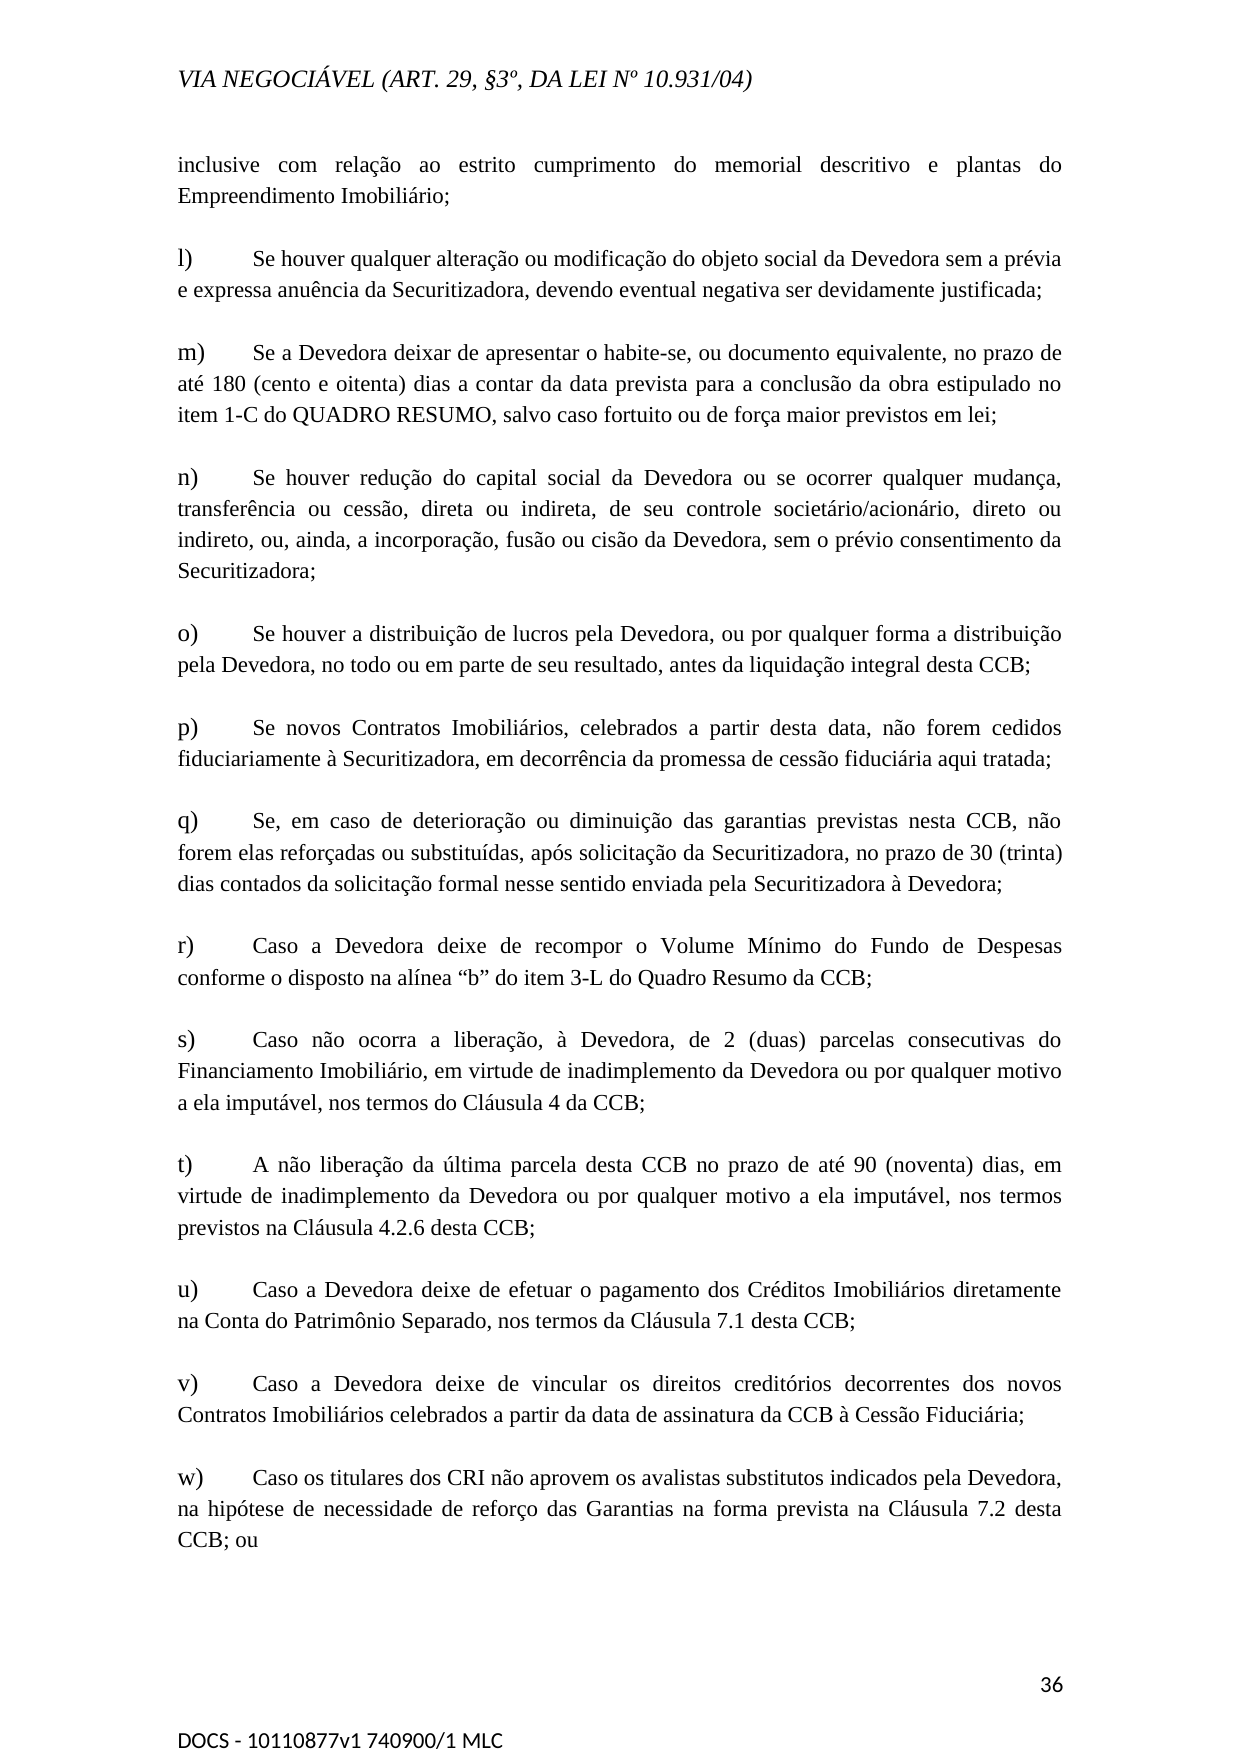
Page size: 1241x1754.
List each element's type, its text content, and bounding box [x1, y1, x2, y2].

list A não liberação da última parcela desta CCB no prazo de até 90 (noventa) dias, em virtude de inadimplemento da Devedora ou por qualquer motivo a ela imputável, nos termos previstos na Cláusula 4.2.6 desta CCB; [177, 1148, 1063, 1241]
list Se houver qualquer alteração ou modificação do objeto social da Devedora sem a prévia e expressa anuência da Securitizadora, devendo eventual negativa ser devidamente justificada; [177, 241, 1063, 304]
list Caso a Devedora deixe de efetuar o pagamento dos Créditos Imobiliários diretamente na Conta do Patrimônio Separado, nos termos da Cláusula 7.1 desta CCB; [177, 1273, 1063, 1335]
list Se, em caso de deterioração ou diminuição das garantias previstas nesta CCB, não forem elas reforçadas ou substituídas, após solicitação da Securitizadora, no prazo de 30 (trinta) dias contados da solicitação formal nesse sentido enviada pela Securitizadora à Devedora; [177, 804, 1063, 898]
list Caso a Devedora deixe de vincular os direitos creditórios decorrentes dos novos Contratos Imobiliários celebrados a partir da data de assinatura da CCB à Cessão Fiduciária; [177, 1366, 1063, 1429]
list Se novos Contratos Imobiliários, celebrados a partir desta data, não forem cedidos fiduciariamente à Securitizadora, em decorrência da promessa de cessão fiduciária aqui tratada; [177, 710, 1063, 773]
list Caso não ocorra a liberação, à Devedora, de 2 (duas) parcelas consecutivas do Financiamento Imobiliário, em virtude de inadimplemento da Devedora ou por qualquer motivo a ela imputável, nos termos do Cláusula 4 da CCB; [177, 1023, 1063, 1116]
list Caso a Devedora deixe de recompor o Volume Mínimo do Fundo de Despesas conforme o disposto na alínea “b” do item 3-L do Quadro Resumo da CCB; [177, 929, 1063, 991]
list Se houver redução do capital social da Devedora ou se ocorrer qualquer mudança, transferência ou cessão, direta ou indireta, de seu controle societário/acionário, direto ou indireto, ou, ainda, a incorporação, fusão ou cisão da Devedora, sem o prévio consentimento da Securitizadora; [177, 460, 1063, 585]
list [177, 148, 1063, 210]
list Caso os titulares dos CRI não aprovem os avalistas substitutos indicados pela Devedora, na hipótese de necessidade de reforço das Garantias na forma prevista na Cláusula 7.2 desta CCB; ou [177, 1460, 1063, 1554]
list Se houver a distribuição de lucros pela Devedora, ou por qualquer forma a distribuição pela Devedora, no todo ou em parte de seu resultado, antes da liquidação integral desta CCB; [177, 616, 1063, 679]
list Se a Devedora deixar de apresentar o habite-se, ou documento equivalente, no prazo de até 180 (cento e oitenta) dias a contar da data prevista para a conclusão da obra estipulado no item 1-C do QUADRO RESUMO, salvo caso fortuito ou de força maior previstos em lei; [177, 335, 1063, 429]
